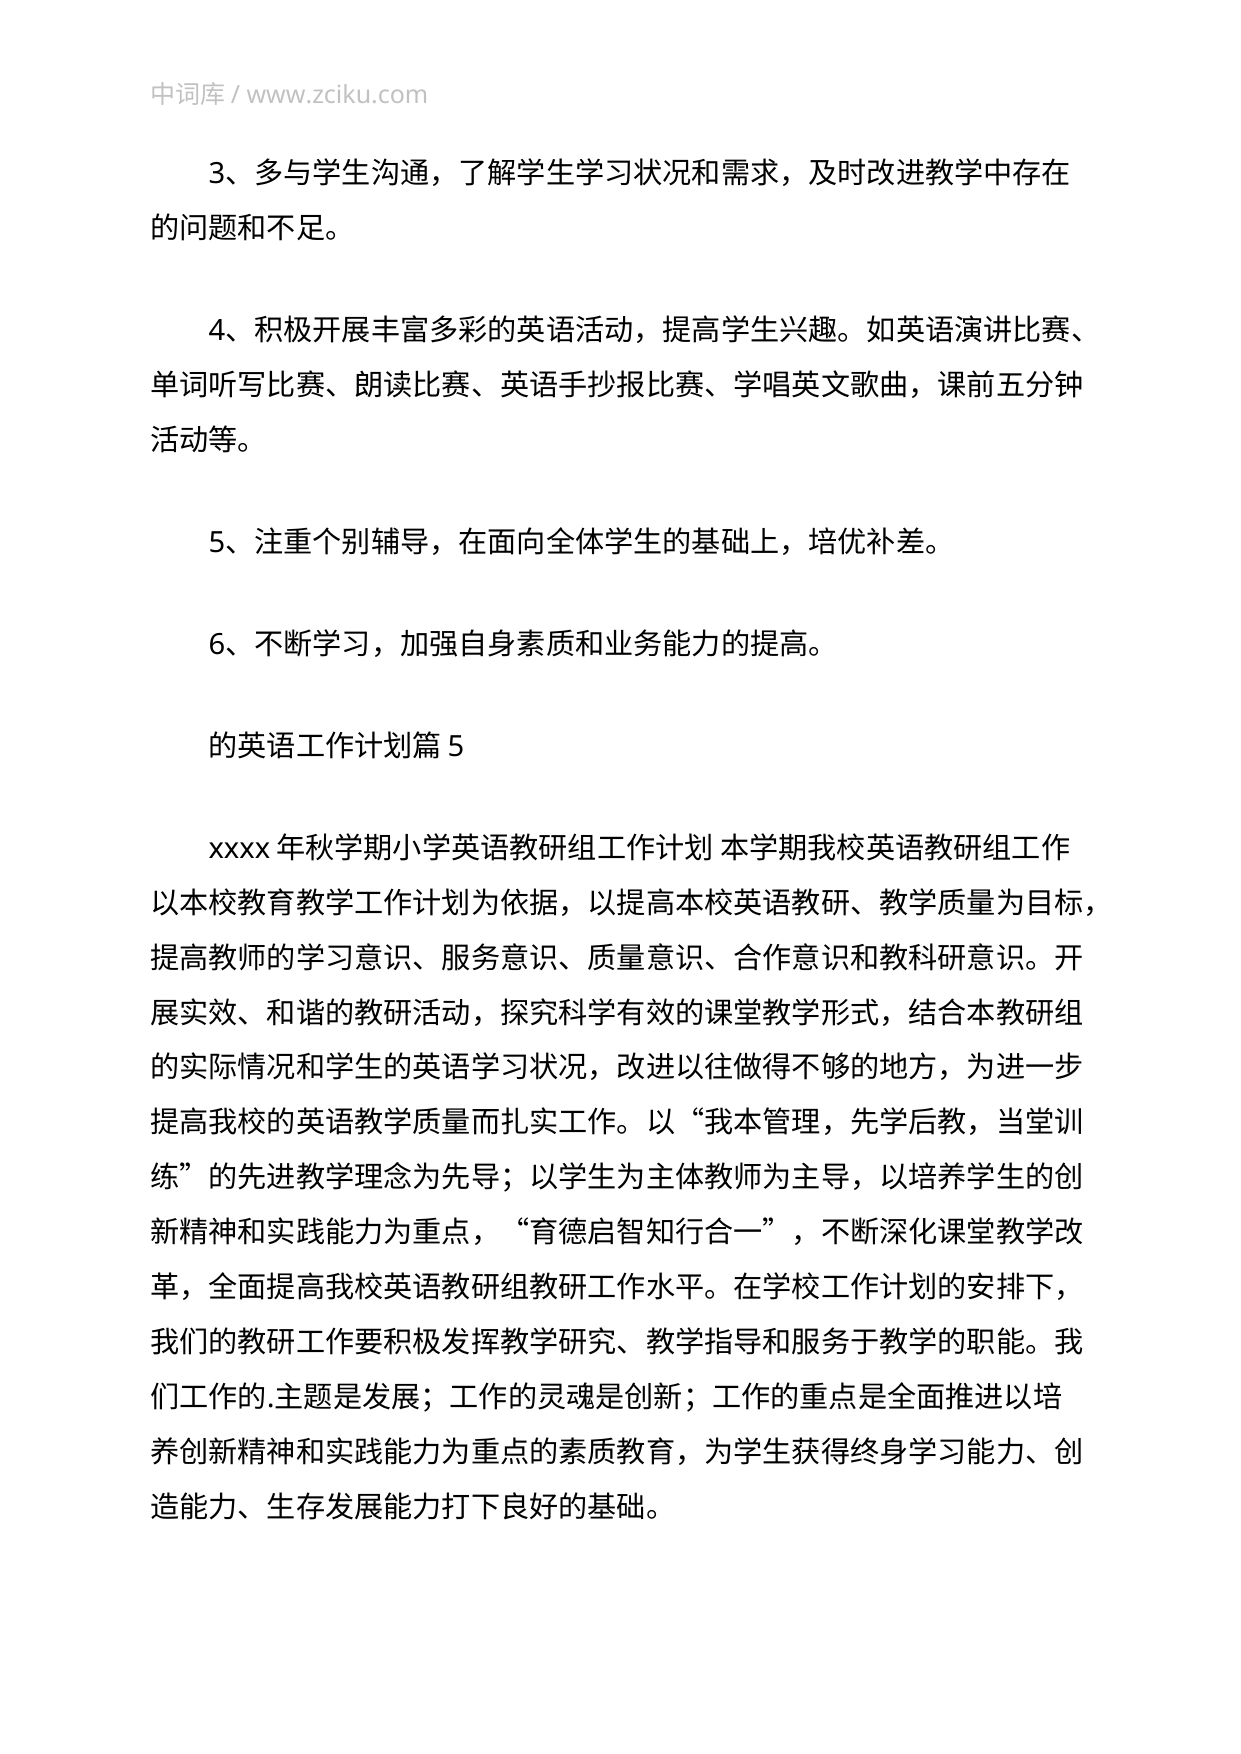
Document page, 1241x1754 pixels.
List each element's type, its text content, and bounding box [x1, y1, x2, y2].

text 5、注重个别辅导，在面向全体学生的基础上，培优补差。 [150, 518, 1090, 561]
text xxxx年秋学期小学英语教研组工作计划 本学期我校英语教研组工作以本校教育教学工作计划为依据，以提高本校英语教研、教学质量为目标，提高教师的学习意识、服务意识、质量意识、合作意识和教科研意识。开展实效、和谐的教研活动，探究科学有效的课堂教学形式，结合本教研组的实际情况和学生的英语学习状况，改进以往做得不够的地方，为进一步提高我校的英语教学质量而扎实工作。以“我本管理，先学后教，当堂训练”的先进教学理念为先导；以学生为主体教师为主导，以培养学生的创新精神和实践能力为重点，“育德启智知行合一”，不断深化课堂教学改革，全面提高我校英语教研组教研工作水平。在学校工作计划的安排下，我们的教研工作要积极发挥教学研究、教学指导和服务于教学的职能。我们工作的.主题是发展；工作的灵魂是创新；工作的重点是全面推进以培养创新精神和实践能力为重点的素质教育，为学生获得终身学习能力、创造能力、生存发展能力打下良好的基础。 [150, 824, 1090, 1526]
text 的英语工作计划篇5 [150, 722, 1090, 765]
text 6、不断学习，加强自身素质和业务能力的提高。 [150, 620, 1090, 663]
text 4、积极开展丰富多彩的英语活动，提高学生兴趣。如英语演讲比赛、单词听写比赛、朗读比赛、英语手抄报比赛、学唱英文歌曲，课前五分钟活动等。 [150, 307, 1090, 459]
text 3、多与学生沟通，了解学生学习状况和需求，及时改进教学中存在的问题和不足。 [150, 150, 1090, 247]
